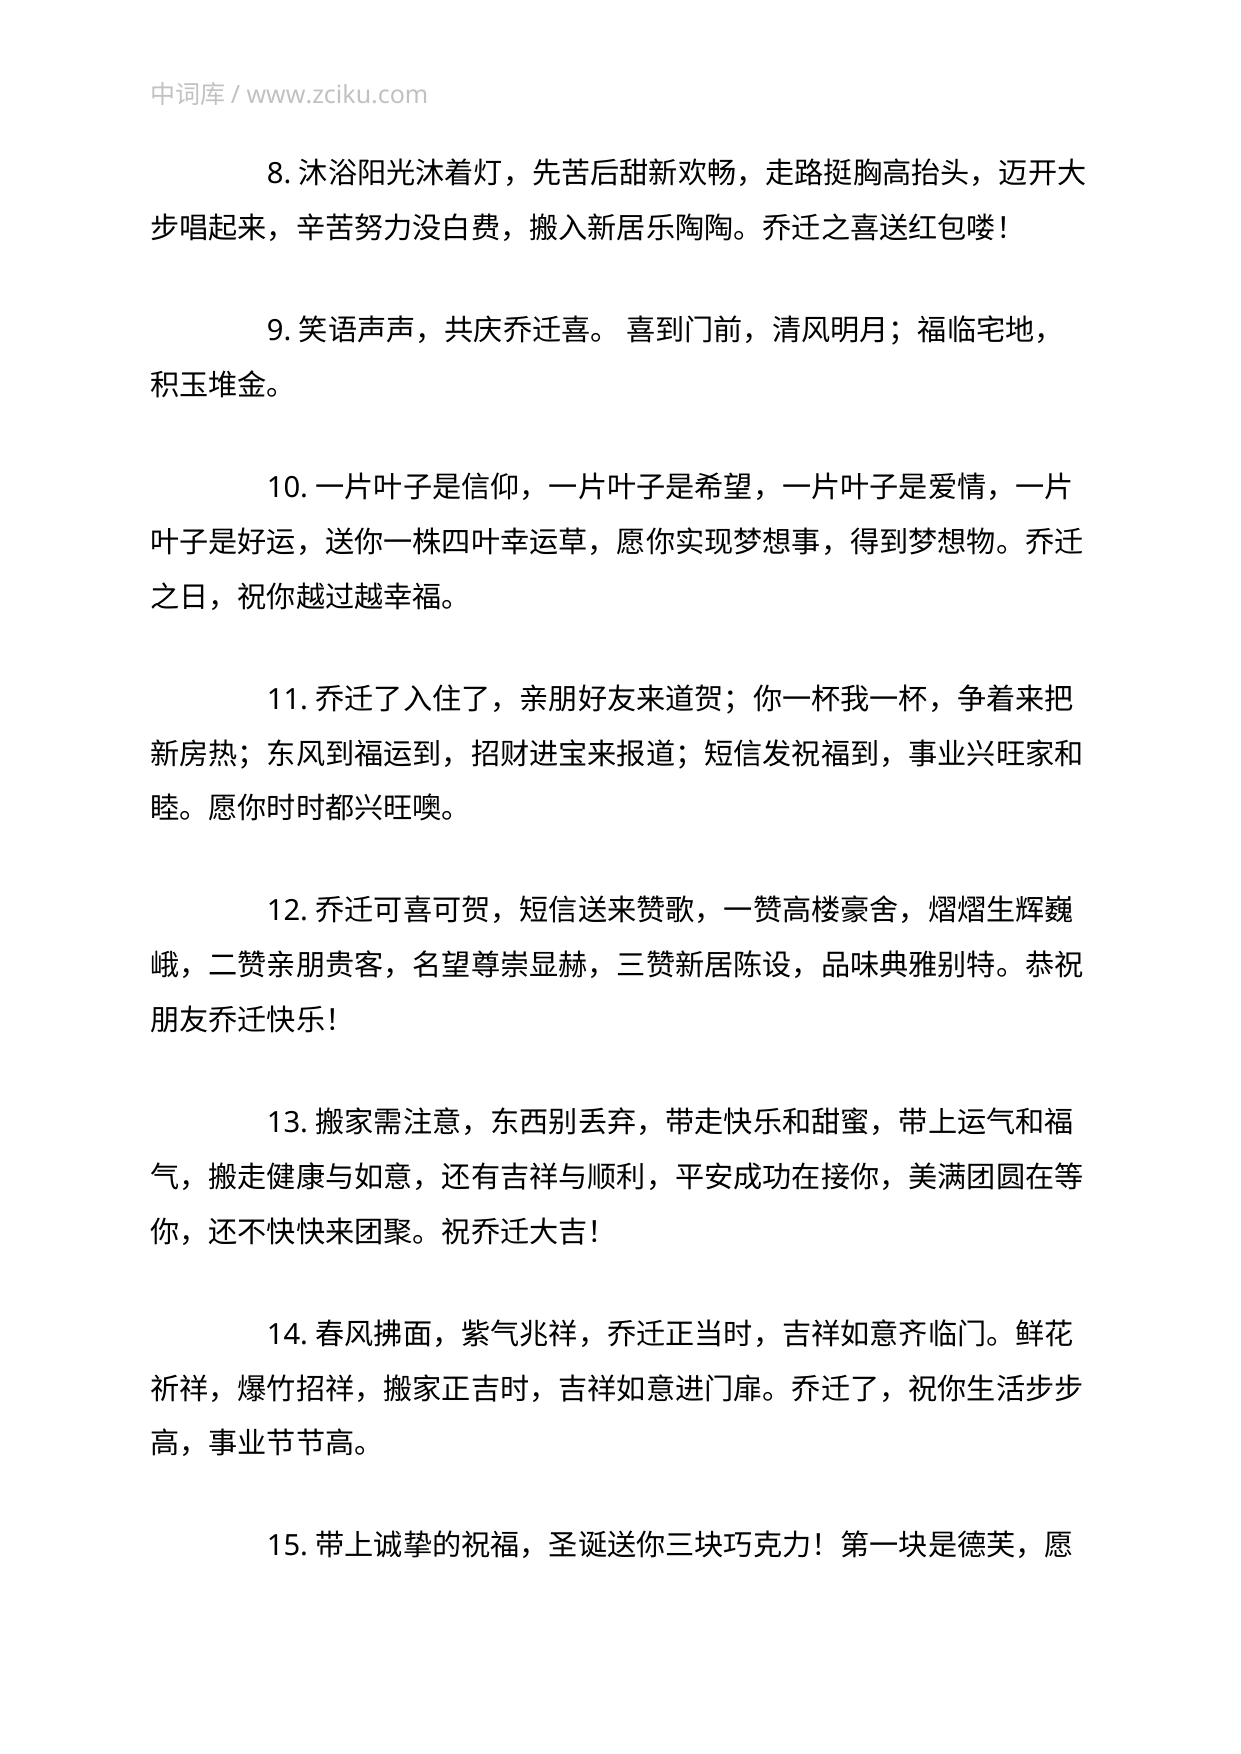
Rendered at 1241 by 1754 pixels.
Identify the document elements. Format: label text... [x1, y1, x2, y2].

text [150, 1522, 1090, 1564]
text 10. 一片叶子是信仰，一片叶子是希望，一片叶子是爱情，一片叶子是好运，送你一株四叶幸运草，愿你实现梦想事，得到梦想物。乔迁之日，祝你越过越幸福。 [150, 463, 1090, 616]
text 9. 笑语声声，共庆乔迁喜。 喜到门前，清风明月；福临宅地，积玉堆金。 [150, 307, 1090, 404]
text 11. 乔迁了入住了，亲朋好友来道贺；你一杯我一杯，争着来把新房热；东风到福运到，招财进宝来报道；短信发祝福到，事业兴旺家和睦。愿你时时都兴旺噢。 [150, 675, 1090, 827]
text 14. 春风拂面，紫气兆祥，乔迁正当时，吉祥如意齐临门。鲜花祈祥，爆竹招祥，搬家正吉时，吉祥如意进门扉。乔迁了，祝你生活步步高，事业节节高。 [150, 1310, 1090, 1462]
text 13. 搬家需注意，东西别丢弃，带走快乐和甜蜜，带上运气和福气，搬走健康与如意，还有吉祥与顺利，平安成功在接你，美满团圆在等你，还不快快来团聚。祝乔迁大吉！ [150, 1098, 1090, 1251]
text 12. 乔迁可喜可贺，短信送来赞歌，一赞高楼豪舍，熠熠生辉巍峨，二赞亲朋贵客，名望尊崇显赫，三赞新居陈设，品味典雅别特。恭祝朋友乔迁快乐！ [150, 887, 1090, 1039]
text 8. 沐浴阳光沐着灯，先苦后甜新欢畅，走路挺胸高抬头，迈开大步唱起来，辛苦努力没白费，搬入新居乐陶陶。乔迁之喜送红包喽！ [150, 150, 1090, 247]
